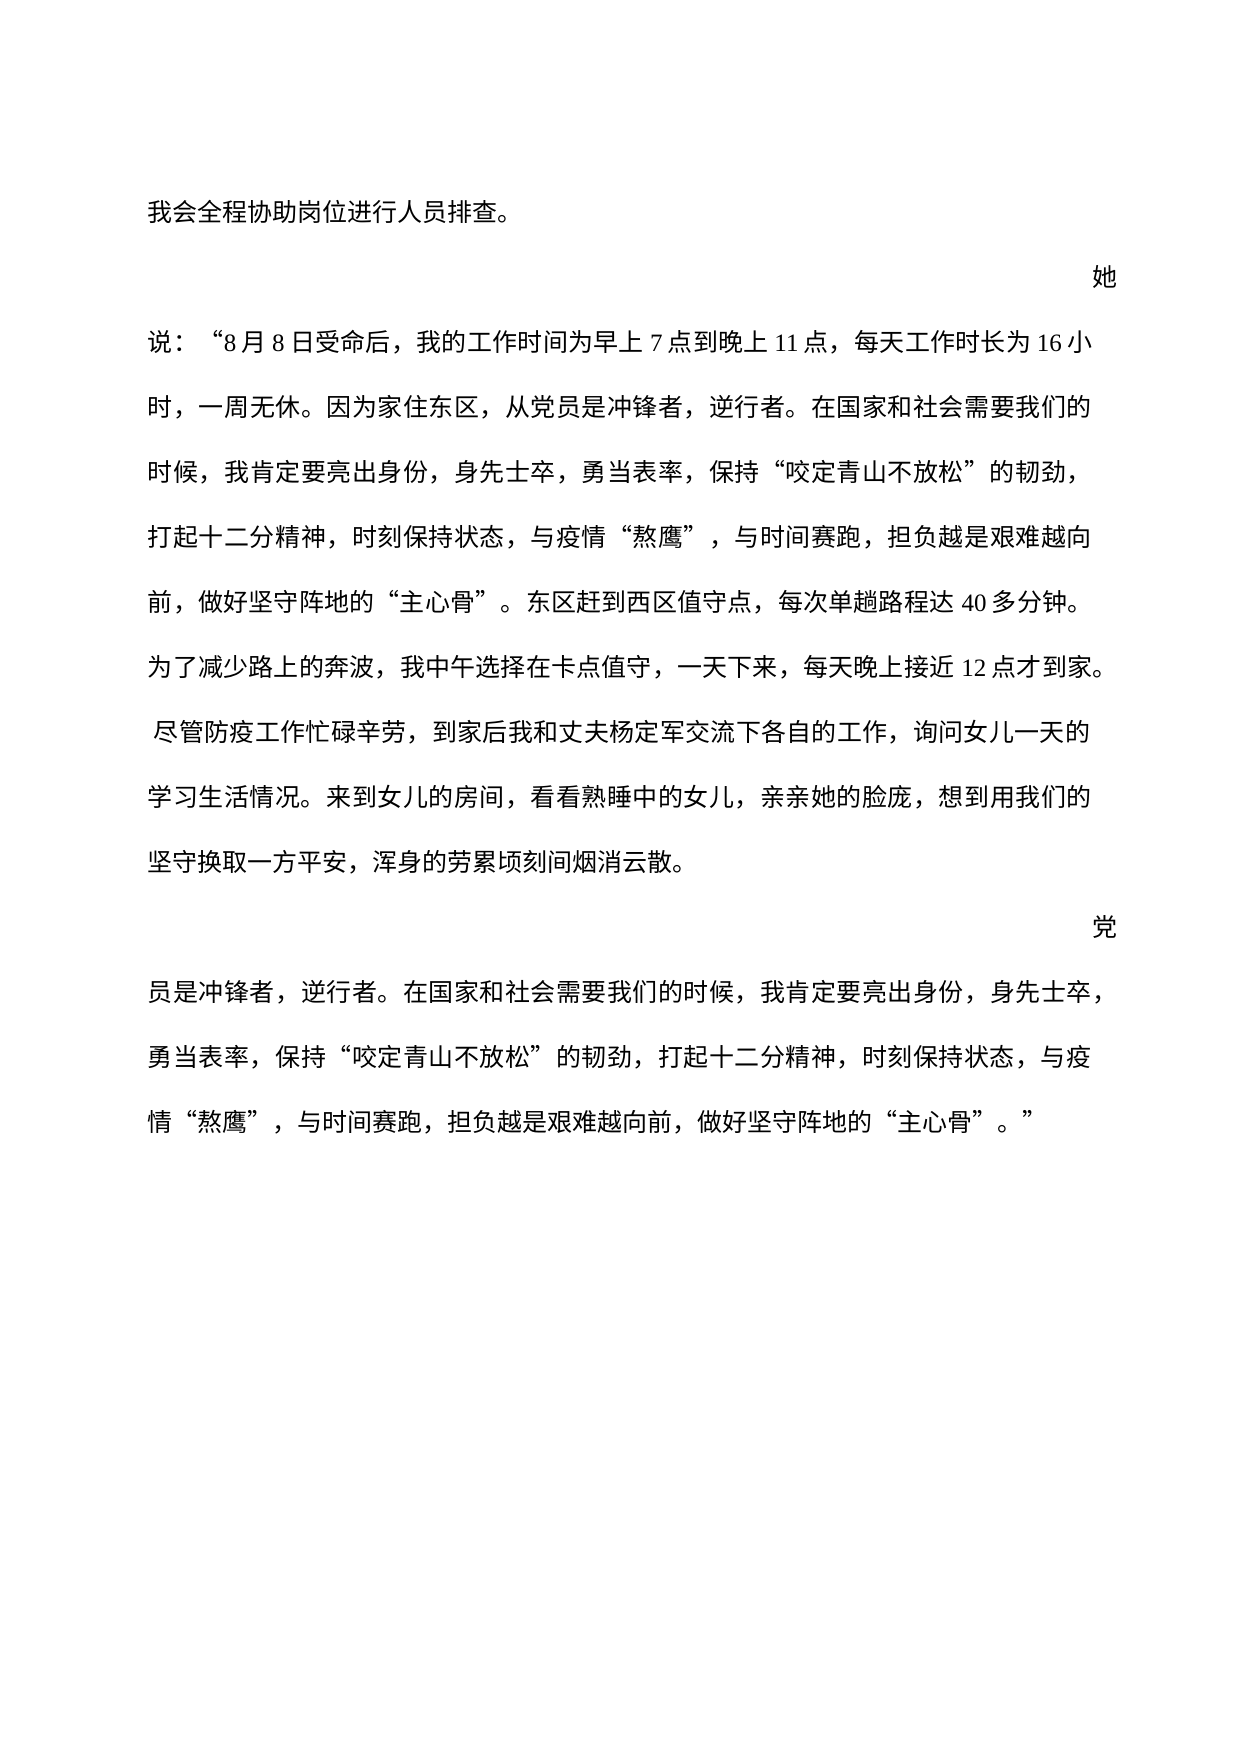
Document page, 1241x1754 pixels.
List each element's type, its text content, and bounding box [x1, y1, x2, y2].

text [148, 178, 1092, 243]
text 她说：“8月8日受命后，我的工作时间为早上7点到晚上11点，每天工作时长为16小时，一周无休。因为家住东区，从党员是冲锋者，逆行者。在国家和社会需要我们的时候，我肯定要亮出身份，身先士卒，勇当表率，保持“咬定青山不放松”的韧劲，打起十二分精神，时刻保持状态，与疫情“熬鹰”，与时间赛跑，担负越是艰难越向前，做好坚守阵地的“主心骨”。东区赶到西区值守点，每次单趟路程达40多分钟。为了减少路上的奔波，我中午选择在卡点值守，一天下来，每天晚上接近12点才到家。 尽管防疫工作忙碌辛劳，到家后我和丈夫杨定军交流下各自的工作，询问女儿一天的学习生活情况。来到女儿的房间，看看熟睡中的女儿，亲亲她的脸庞，想到用我们的坚守换取一方平安，浑身的劳累顷刻间烟消云散。 [148, 243, 1092, 893]
text 党员是冲锋者，逆行者。在国家和社会需要我们的时候，我肯定要亮出身份，身先士卒，勇当表率，保持“咬定青山不放松”的韧劲，打起十二分精神，时刻保持状态，与疫情“熬鹰”，与时间赛跑，担负越是艰难越向前，做好坚守阵地的“主心骨”。” [148, 893, 1092, 1153]
